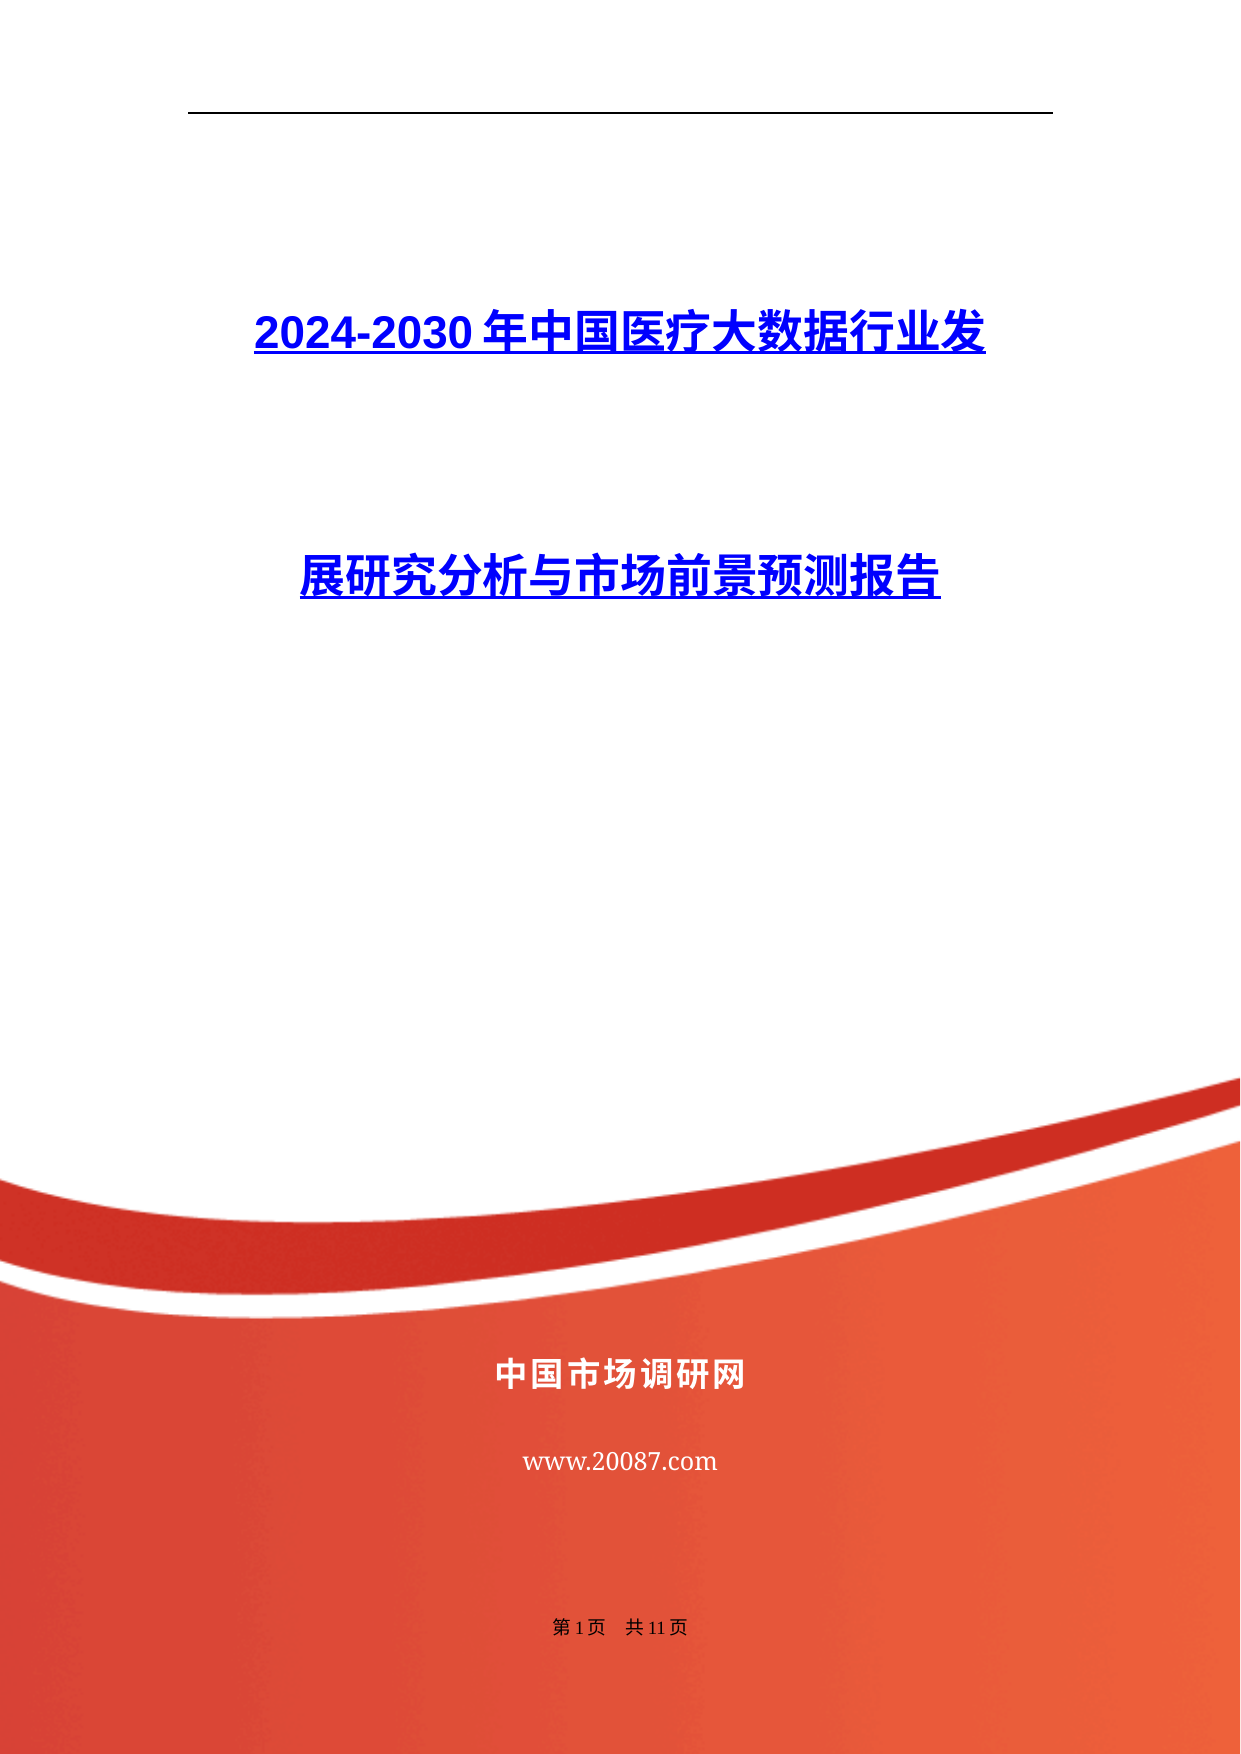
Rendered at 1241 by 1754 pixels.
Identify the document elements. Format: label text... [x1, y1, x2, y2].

table_header 2024-2030年中国医疗大数据行业发展研究分析与市场前景预测报告 [188, 207, 1053, 773]
subtitle 中国市场调研网 [187, 1339, 1053, 1404]
text www.20087.com [187, 1428, 1053, 1493]
picture [0, 1006, 1241, 1754]
